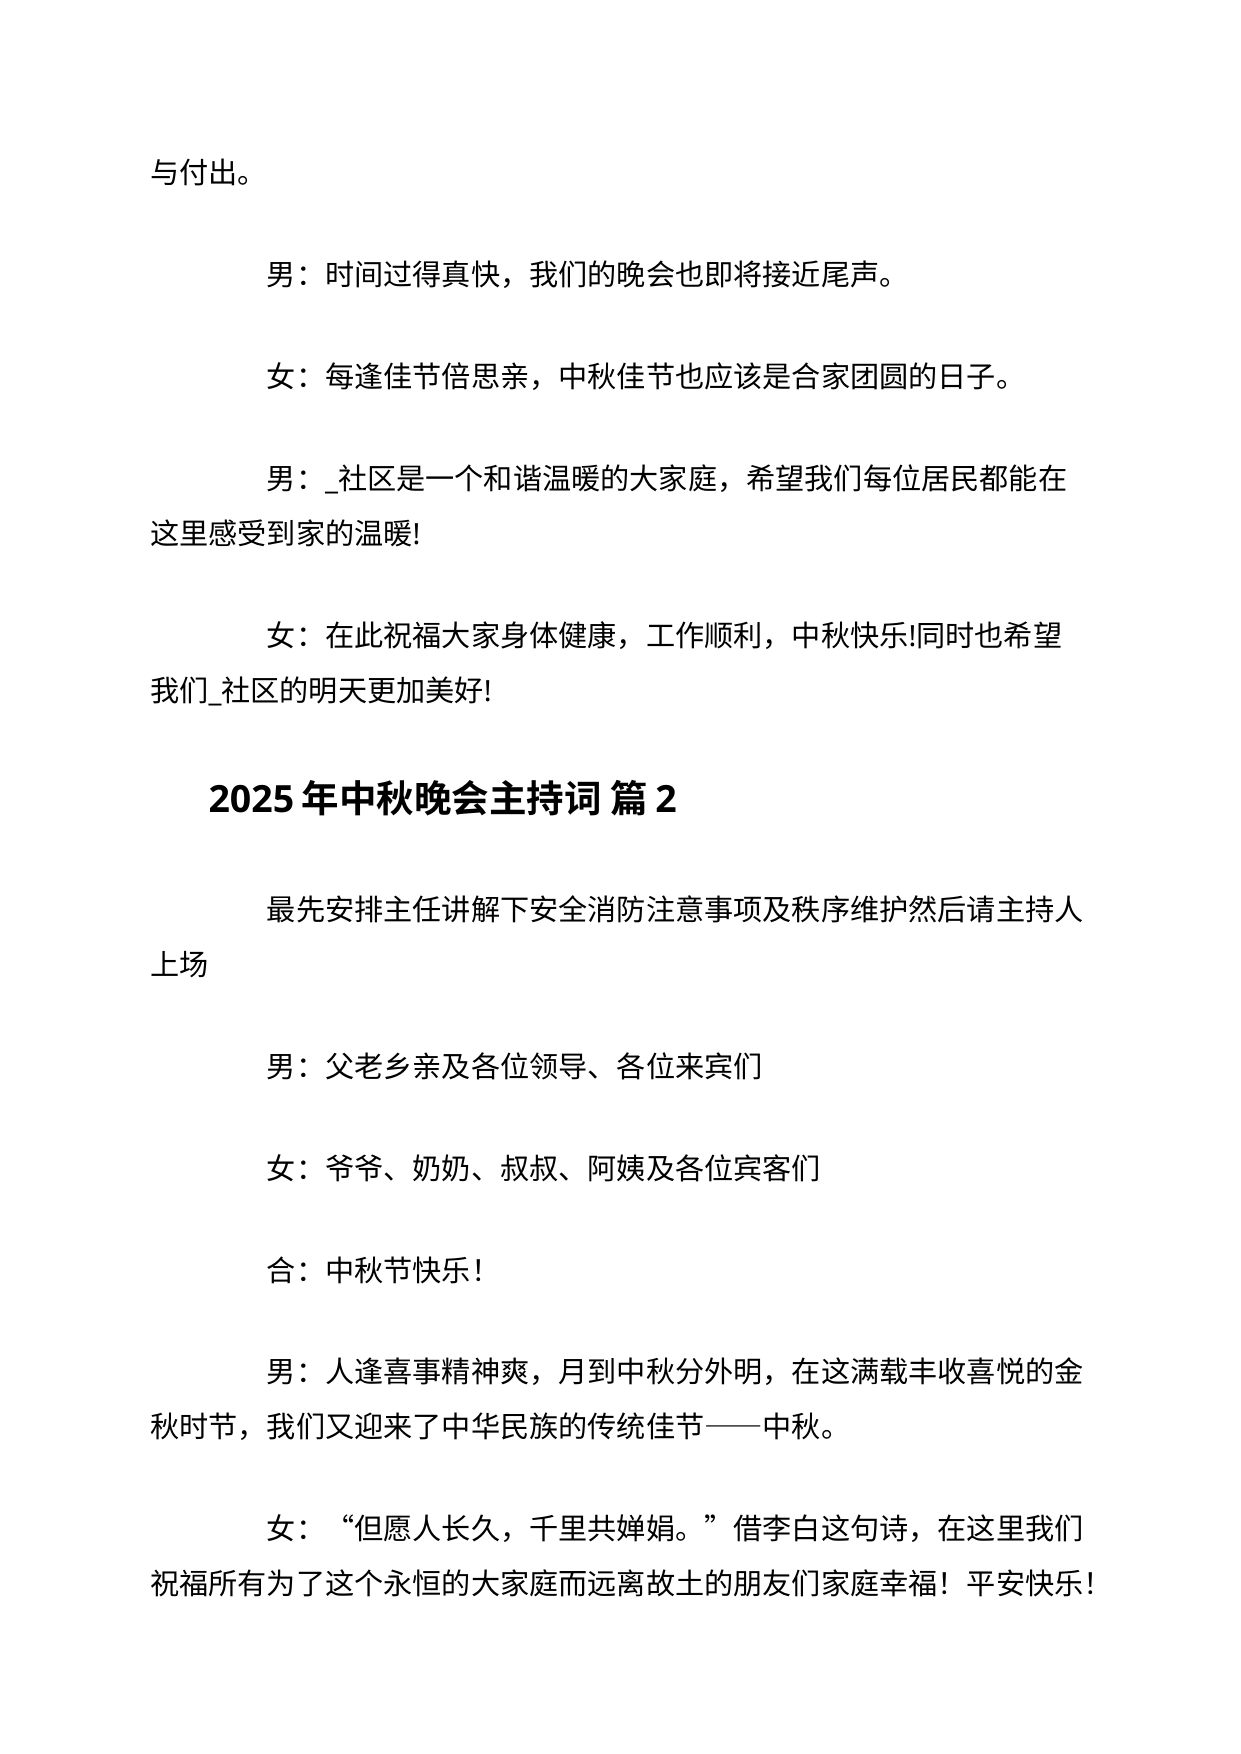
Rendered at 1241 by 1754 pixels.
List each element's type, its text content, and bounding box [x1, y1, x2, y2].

text 男：父老乡亲及各位领导、各位来宾们 [150, 1043, 1090, 1086]
text 最先安排主任讲解下安全消防注意事项及秩序维护然后请主持人上场 [150, 887, 1090, 984]
text 女：“但愿人长久，千里共婵娟。”借李白这句诗，在这里我们祝福所有为了这个永恒的大家庭而远离故土的朋友们家庭幸福！平安快乐！ [150, 1506, 1090, 1603]
text 2025年中秋晚会主持词 篇2 [150, 769, 1090, 824]
text 男：人逢喜事精神爽，月到中秋分外明，在这满载丰收喜悦的金秋时节，我们又迎来了中华民族的传统佳节——中秋。 [150, 1349, 1090, 1446]
text 合：中秋节快乐！ [150, 1247, 1090, 1289]
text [150, 150, 1090, 192]
text 女：在此祝福大家身体健康，工作顺利，中秋快乐!同时也希望我们_社区的明天更加美好! [150, 612, 1090, 710]
text 男：时间过得真快，我们的晚会也即将接近尾声。 [150, 252, 1090, 294]
text 女：每逢佳节倍思亲，中秋佳节也应该是合家团圆的日子。 [150, 353, 1090, 396]
text 男：_社区是一个和谐温暖的大家庭，希望我们每位居民都能在这里感受到家的温暖! [150, 455, 1090, 553]
text 女：爷爷、奶奶、叔叔、阿姨及各位宾客们 [150, 1145, 1090, 1188]
